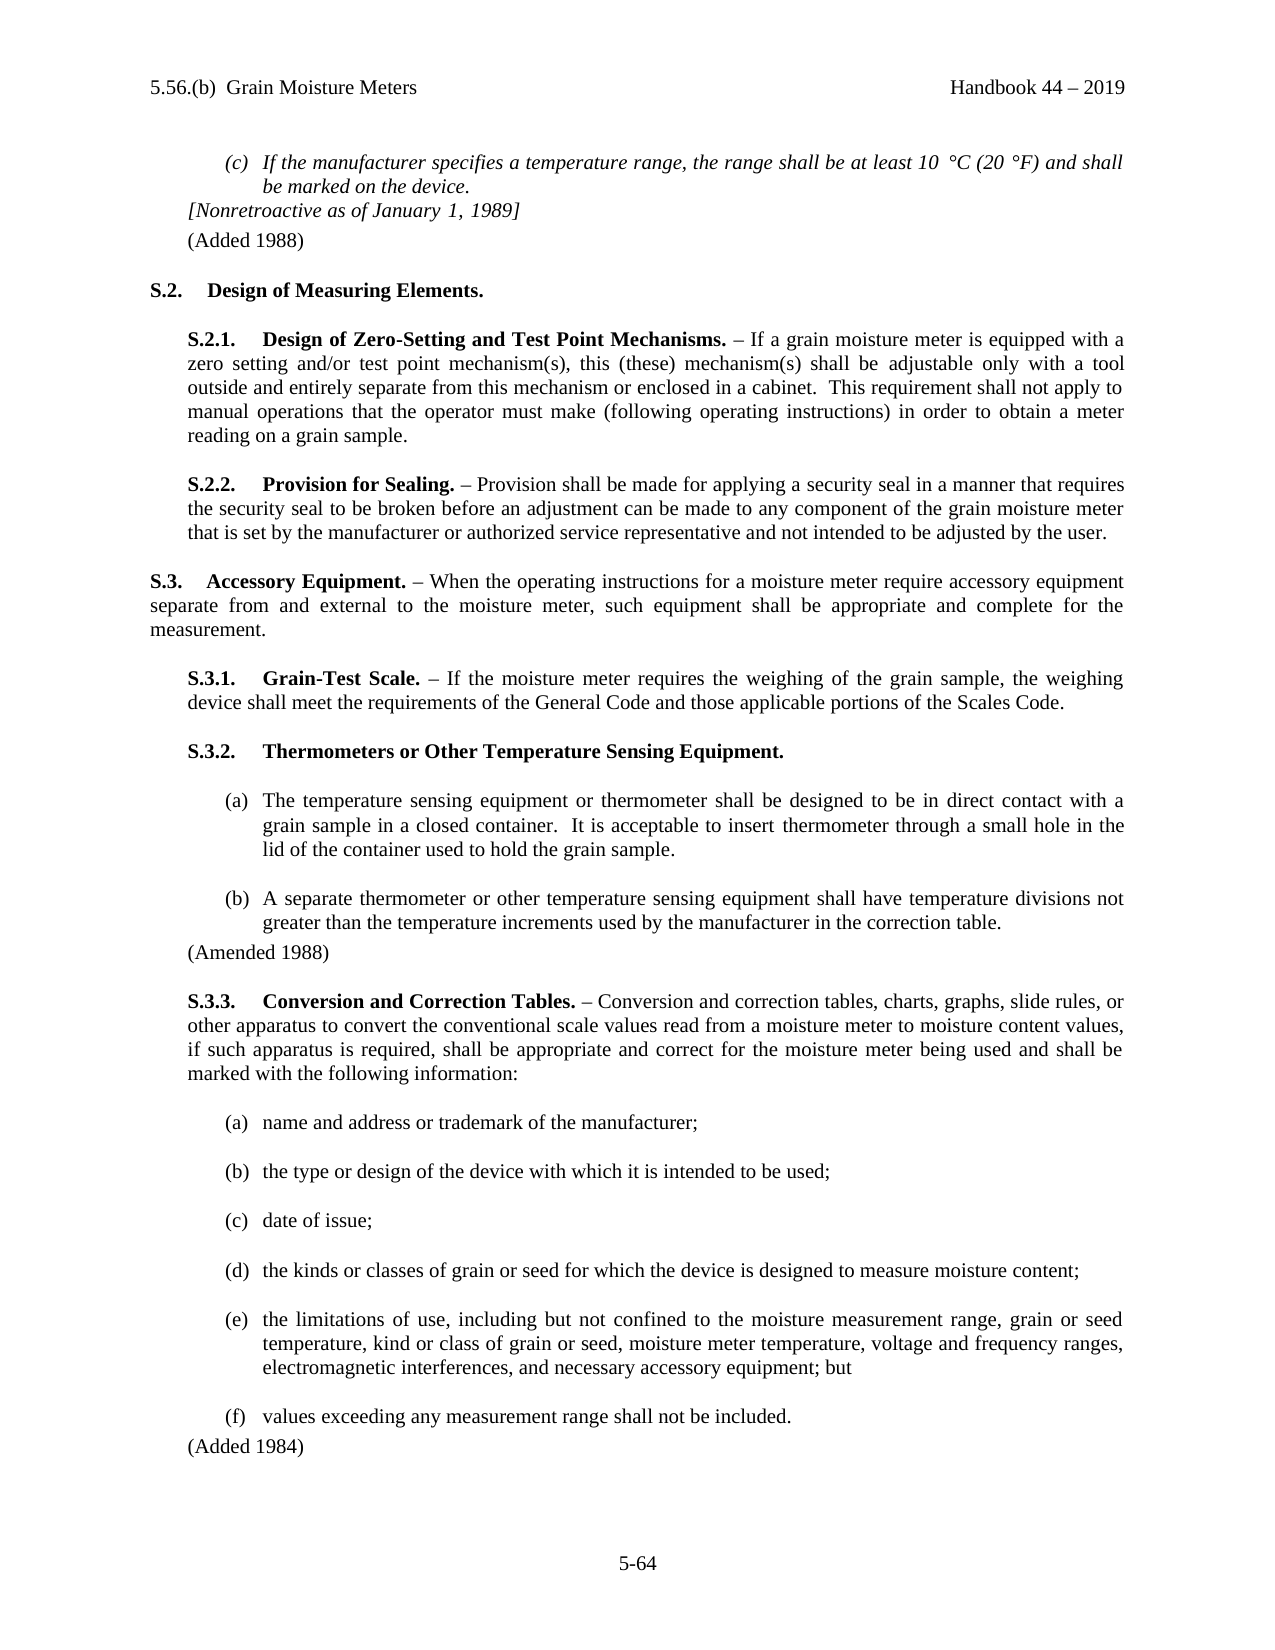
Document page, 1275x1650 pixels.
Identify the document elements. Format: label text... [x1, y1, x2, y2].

list the type or design of the device with which it is intended to be used; [225, 1159, 1125, 1183]
text (Added 1984) [187, 1434, 1125, 1458]
text S.2.2. Provision for Sealing. – Provision shall be made for applying a security seal in a manner that requires the security seal to be broken before an adjustment can be made to any component of the grain moisture meter that is set by the manufacturer or authorized service representative and not intended to be adjusted by the user. [187, 472, 1125, 544]
list The temperature sensing equipment or thermometer shall be designed to be in direct contact with a grain sample in a closed container. It is acceptable to insert thermometer through a small hole in the lid of the container used to hold the grain sample. [225, 788, 1125, 861]
list the kinds or classes of grain or seed for which the device is designed to measure moisture content; [225, 1257, 1125, 1282]
text (Amended 1988) [187, 940, 1125, 964]
list the limitations of use, including but not confined to the moisture measurement range, grain or seed temperature, kind or class of grain or seed, moisture meter temperature, voltage and frequency ranges, electromagnetic interferences, and necessary accessory equipment; but [225, 1307, 1125, 1379]
text S.2.1. Design of Zero-Setting and Test Point Mechanisms. – If a grain moisture meter is equipped with a zero setting and/or test point mechanism(s), this (these) mechanism(s) shall be adjustable only with a tool outside and entirely separate from this mechanism or enclosed in a cabinet. This requirement shall not apply to manual operations that the operator must make (following operating instructions) in order to obtain a meter reading on a grain sample. [187, 327, 1125, 447]
text [Nonretroactive as of January 1, 1989] [187, 198, 1125, 222]
text S.3.1. Grain-Test Scale. – If the moisture meter requires the weighing of the grain sample, the weighing device shall meet the requirements of the General Code and those applicable portions of the Scales Code. [187, 666, 1125, 714]
list date of issue; [225, 1208, 1125, 1232]
list name and address or trademark of the manufacturer; [225, 1110, 1125, 1134]
text (Added 1988) [187, 228, 1125, 252]
list values exceeding any measurement range shall not be included. [225, 1404, 1125, 1428]
text S.3. Accessory Equipment. – When the operating instructions for a moisture meter require accessory equipment separate from and external to the moisture meter, such equipment shall be appropriate and complete for the measurement. [150, 569, 1125, 641]
list A separate thermometer or other temperature sensing equipment shall have temperature divisions not greater than the temperature increments used by the manufacturer in the correction table. [225, 886, 1125, 934]
subtitle S.3.2. Thermometers or Other Temperature Sensing Equipment. [187, 739, 1125, 763]
list If the manufacturer specifies a temperature range, the range shall be at least 10 °C (20 °F) and shall be marked on the device. [225, 150, 1125, 198]
text S.3.3. Conversion and Correction Tables. – Conversion and correction tables, charts, graphs, slide rules, or other apparatus to convert the conventional scale values read from a moisture meter to moisture content values, if such apparatus is required, shall be appropriate and correct for the moisture meter being used and shall be marked with the following information: [187, 989, 1125, 1085]
subtitle S.2. Design of Measuring Elements. [150, 277, 1125, 302]
